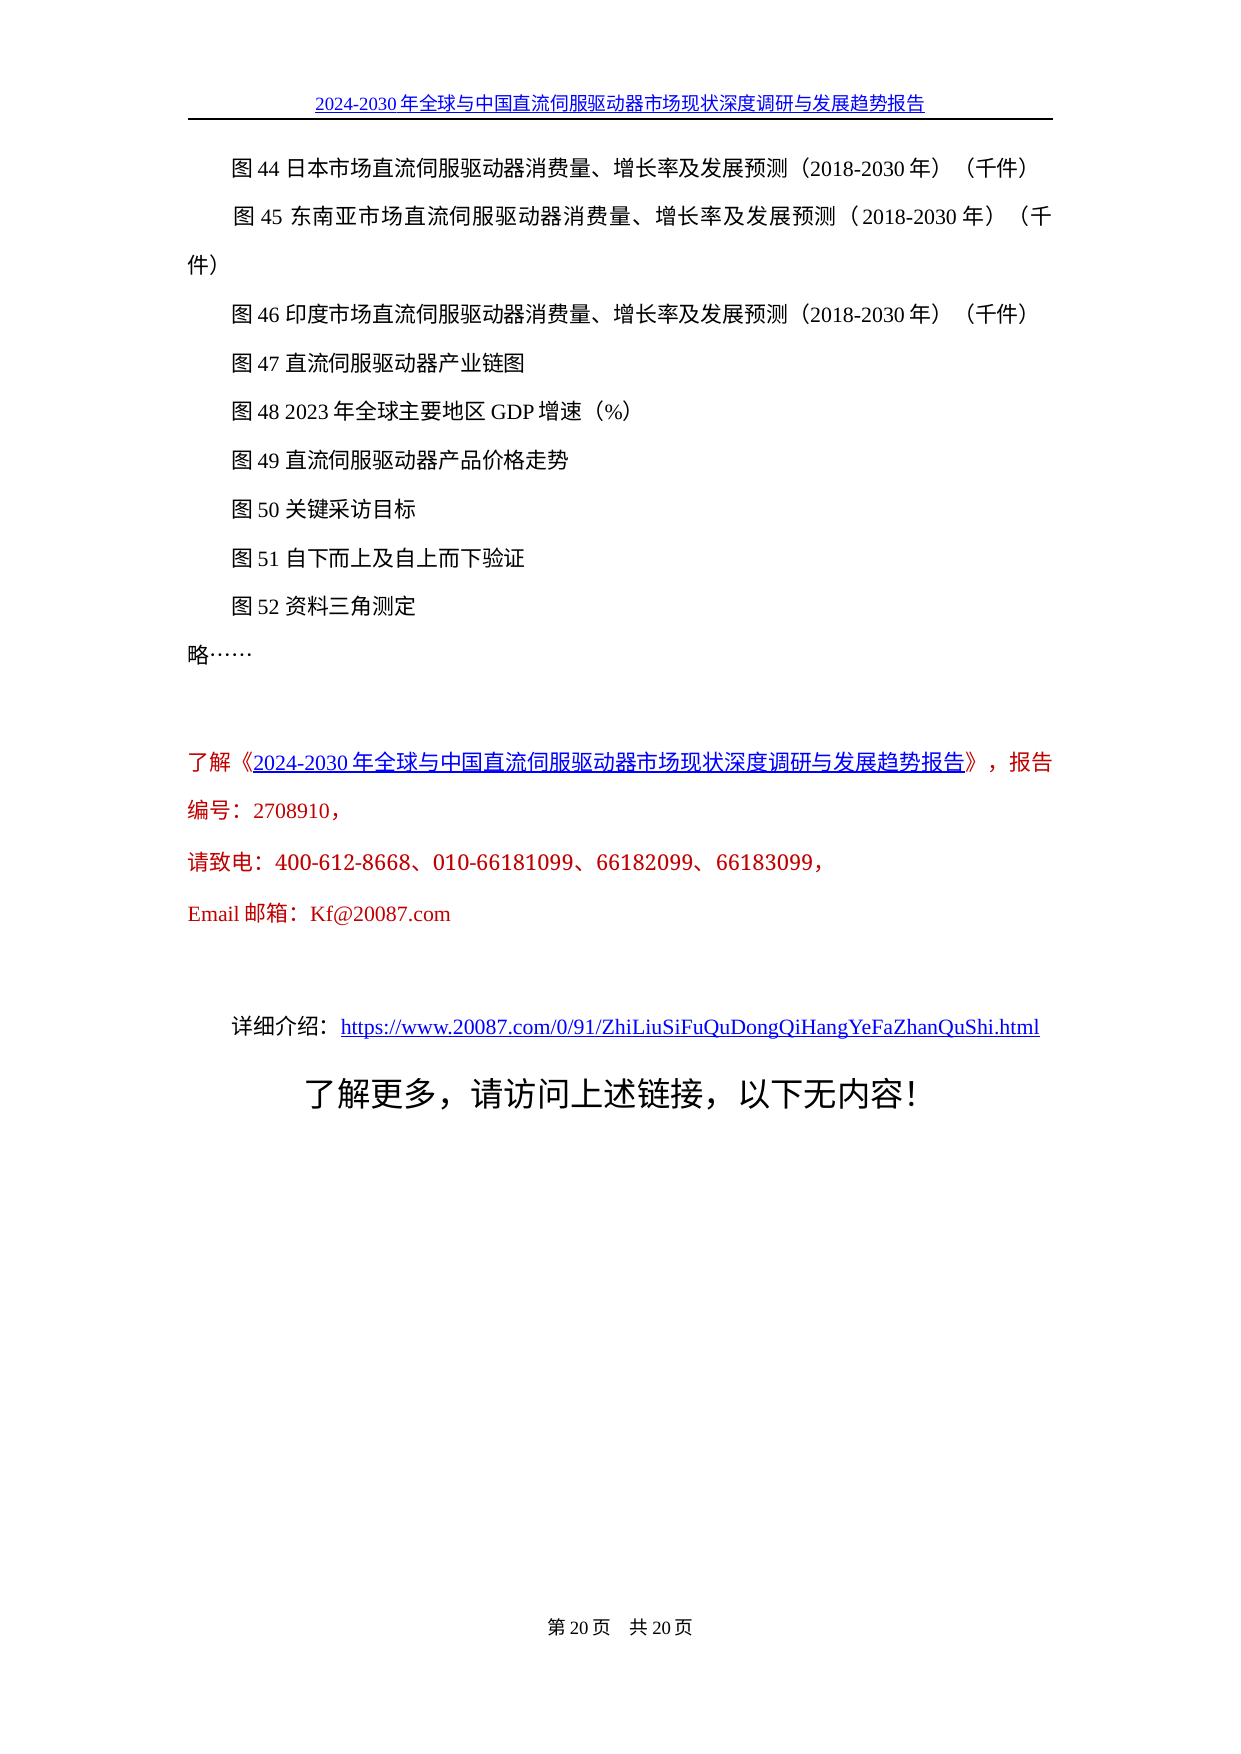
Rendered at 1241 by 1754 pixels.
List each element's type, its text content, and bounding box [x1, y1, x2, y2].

text 了解《2024-2030年全球与中国直流伺服驱动器市场现状深度调研与发展趋势报告》，报告编号：2708910， [187, 744, 1053, 825]
title 了解更多，请访问上述链接，以下无内容！ [187, 1059, 1053, 1124]
text 详细介绍：https://www.20087.com/0/91/ZhiLiuSiFuQuDongQiHangYeFaZhanQuShi.html [187, 1009, 1053, 1041]
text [187, 150, 1053, 670]
text Email邮箱：Kf@20087.com [187, 896, 1053, 928]
text 请致电：400-612-8668、010-66181099、66182099、66183099， [187, 844, 1053, 877]
